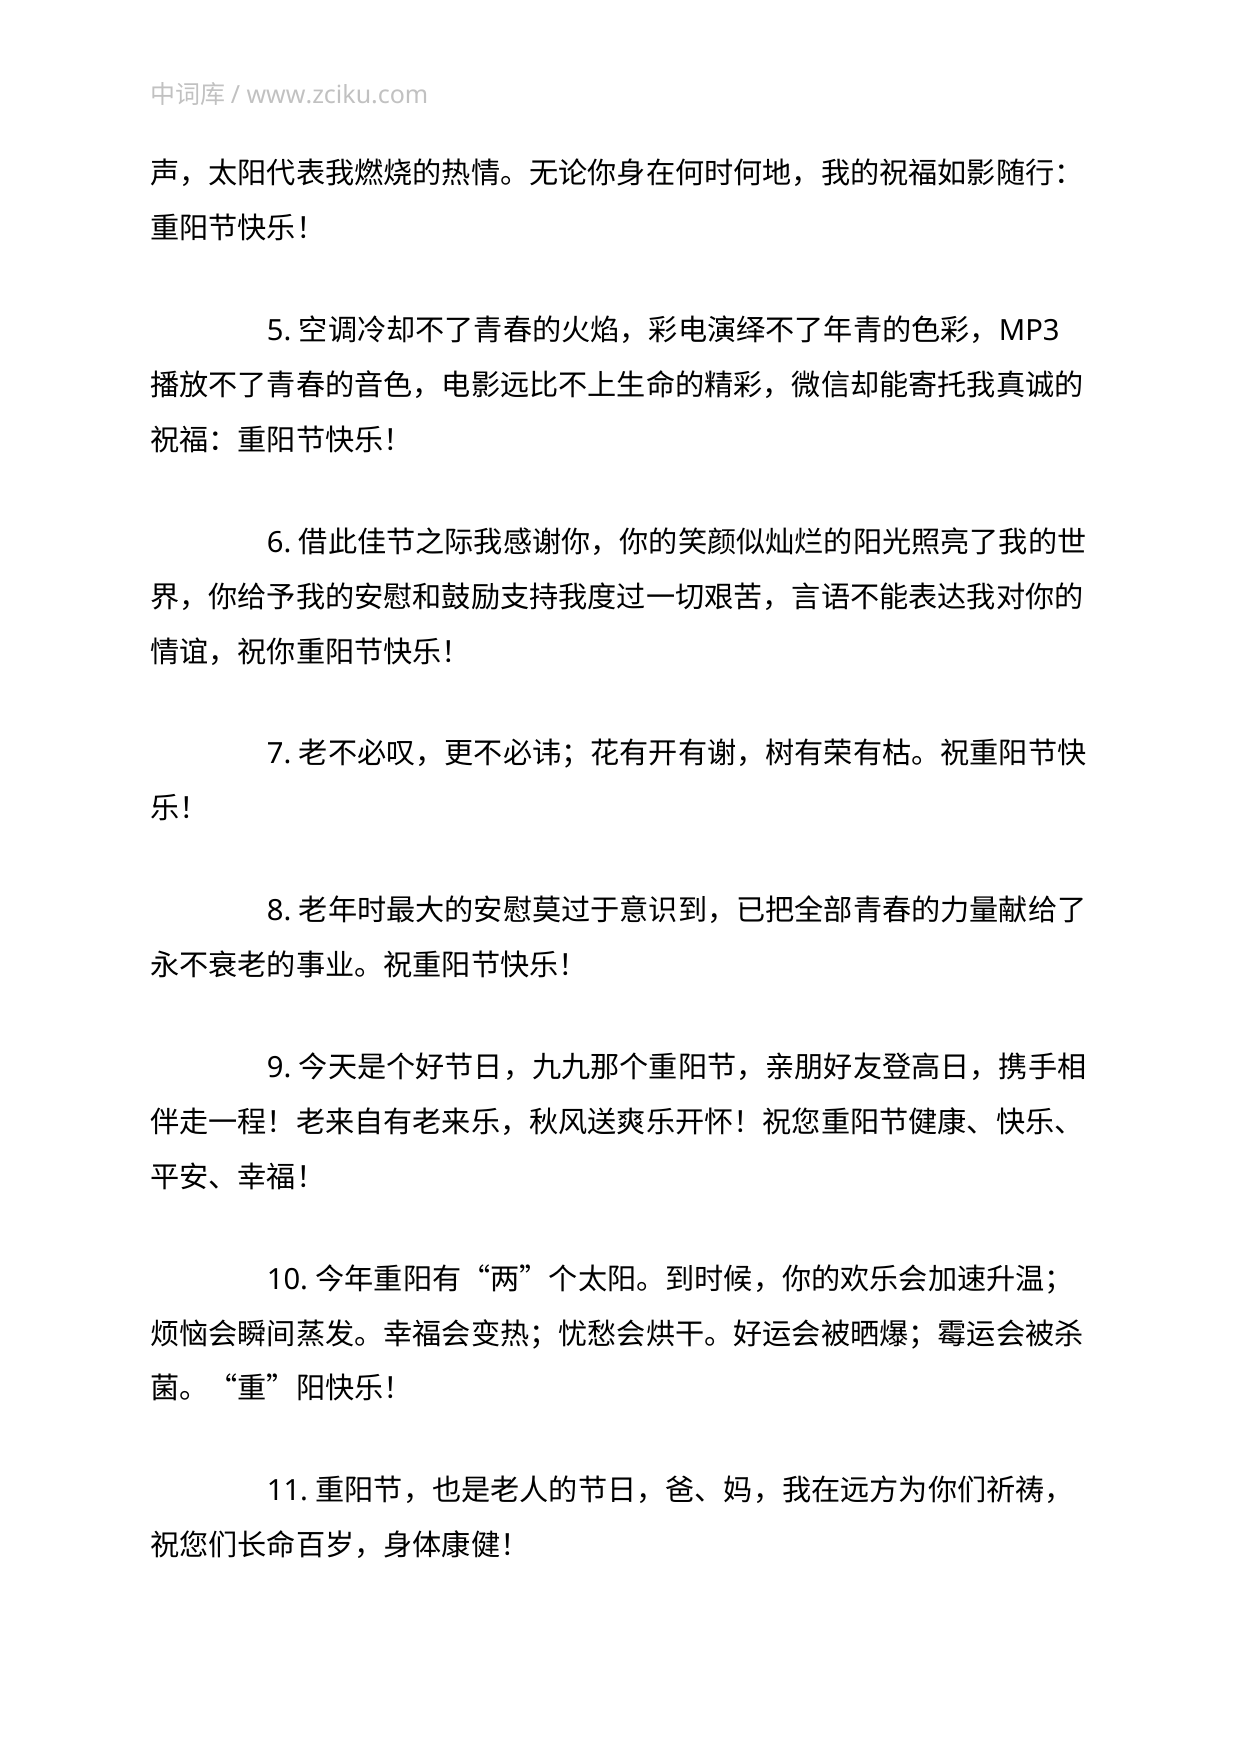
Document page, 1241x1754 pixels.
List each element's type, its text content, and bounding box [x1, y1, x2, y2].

text 9. 今天是个好节日，九九那个重阳节，亲朋好友登高日，携手相伴走一程！老来自有老来乐，秋风送爽乐开怀！祝您重阳节健康、快乐、平安、幸福！ [150, 1043, 1090, 1196]
text 5. 空调冷却不了青春的火焰，彩电演绎不了年青的色彩，MP3播放不了青春的音色，电影远比不上生命的精彩，微信却能寄托我真诚的祝福：重阳节快乐！ [150, 307, 1090, 459]
text 11. 重阳节，也是老人的节日，爸、妈，我在远方为你们祈祷，祝您们长命百岁，身体康健！ [150, 1467, 1090, 1564]
text 10. 今年重阳有“两”个太阳。到时候，你的欢乐会加速升温；烦恼会瞬间蒸发。幸福会变热；忧愁会烘干。好运会被晒爆；霉运会被杀菌。“重”阳快乐！ [150, 1255, 1090, 1407]
text 8. 老年时最大的安慰莫过于意识到，已把全部青春的力量献给了永不衰老的事业。祝重阳节快乐！ [150, 887, 1090, 984]
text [150, 150, 1090, 247]
text 7. 老不必叹，更不必讳；花有开有谢，树有荣有枯。祝重阳节快乐！ [150, 730, 1090, 827]
text 6. 借此佳节之际我感谢你，你的笑颜似灿烂的阳光照亮了我的世界，你给予我的安慰和鼓励支持我度过一切艰苦，言语不能表达我对你的情谊，祝你重阳节快乐！ [150, 518, 1090, 671]
